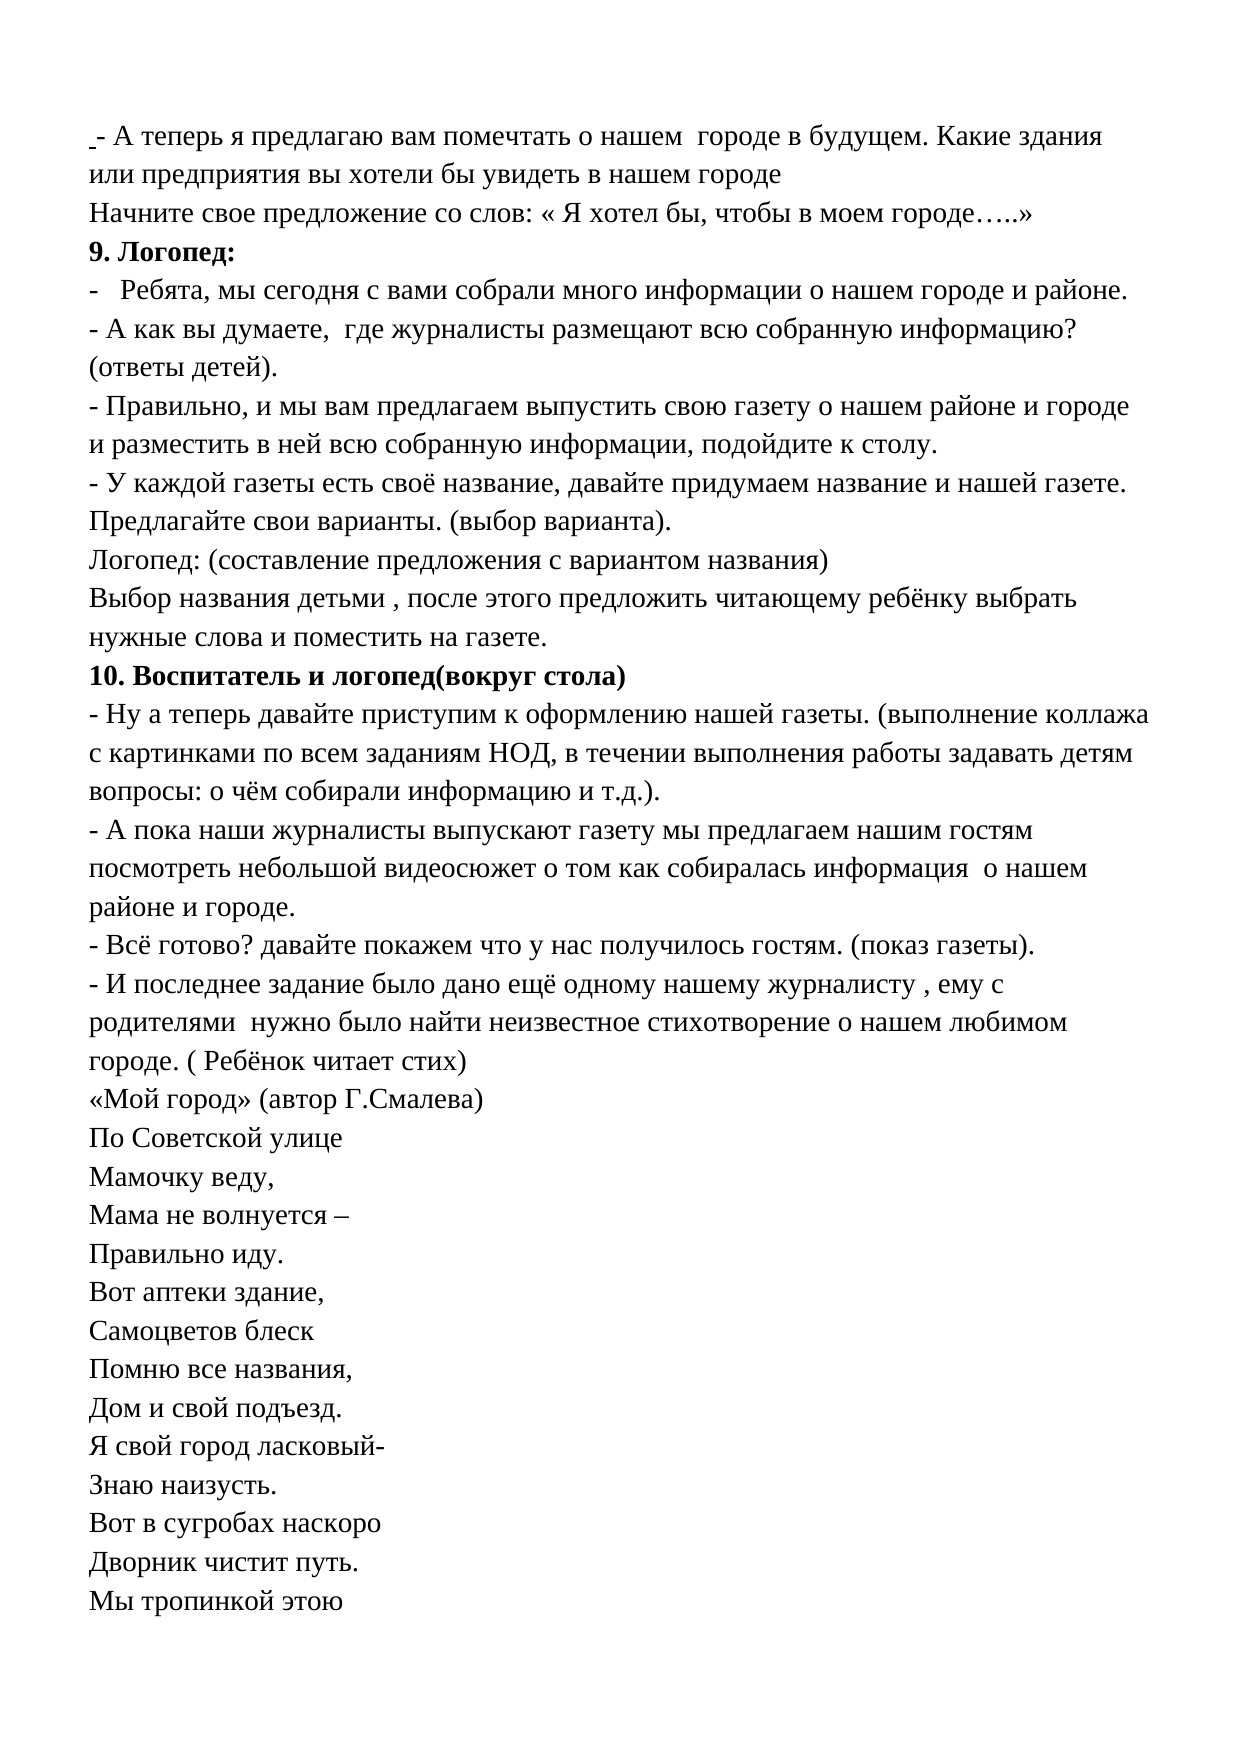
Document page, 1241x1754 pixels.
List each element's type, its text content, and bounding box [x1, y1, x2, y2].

list Вот аптеки здание, [88, 1274, 1152, 1308]
list Самоцветов блеск [88, 1313, 1152, 1346]
list Помню все названия, [88, 1351, 1152, 1385]
list По Советской улице [88, 1120, 1152, 1154]
list Я свой город ласковый- [88, 1428, 1152, 1462]
list «Мой город» (автор Г.Смалева) [88, 1082, 1152, 1115]
list - Правильно, и мы вам предлагаем выпустить свою газету о нашем районе и городе и разместить в ней всю собранную информации, подойдите к столу. [88, 388, 1152, 460]
list Мамочку веду, [88, 1159, 1152, 1192]
list Дворник чистит путь. [88, 1544, 1152, 1578]
list Начните свое предложение со слов: « Я хотел бы, чтобы в моем городе…..» [88, 195, 1152, 229]
list 10. Воспитатель и логопед(вокруг стола) [88, 658, 1152, 691]
list Знаю наизусть. [88, 1467, 1152, 1501]
list Дом и свой подъезд. [88, 1390, 1152, 1423]
list Логопед: (составление предложения с вариантом названия) [88, 542, 1152, 576]
list - А как вы думаете, где журналисты размещают всю собранную информацию? (ответы детей). [88, 311, 1152, 383]
list - Ребята, мы сегодня с вами собрали много информации о нашем городе и районе. [88, 272, 1152, 306]
list Выбор названия детьми , после этого предложить читающему ребёнку выбрать нужные слова и поместить на газете. [88, 581, 1152, 653]
list - Всё готово? давайте покажем что у нас получилось гостям. (показ газеты). [88, 927, 1152, 961]
list - А пока наши журналисты выпускают газету мы предлагаем нашим гостям посмотреть небольшой видеосюжет о том как собиралась информация о нашем районе и городе. [88, 812, 1152, 922]
list - И последнее задание было дано ещё одному нашему журналисту , ему с родителями нужно было найти неизвестное стихотворение о нашем любимом городе. ( Ребёнок читает стих) [88, 966, 1152, 1077]
list 9. Логопед: [88, 234, 1152, 267]
list - А теперь я предлагаю вам помечтать о нашем городе в будущем. Какие здания или предприятия вы хотели бы увидеть в нашем городе [88, 118, 1152, 190]
list Правильно иду. [88, 1236, 1152, 1269]
list Мама не волнуется – [88, 1197, 1152, 1231]
list - Ну а теперь давайте приступим к оформлению нашей газеты. (выполнение коллажа с картинками по всем заданиям НОД, в течении выполнения работы задавать детям вопросы: о чём собирали информацию и т.д.). [88, 696, 1152, 807]
list - У каждой газеты есть своё название, давайте придумаем название и нашей газете. Предлагайте свои варианты. (выбор варианта). [88, 465, 1152, 537]
list Мы тропинкой этою [88, 1583, 1152, 1616]
list Вот в сугробах наскоро [88, 1506, 1152, 1539]
